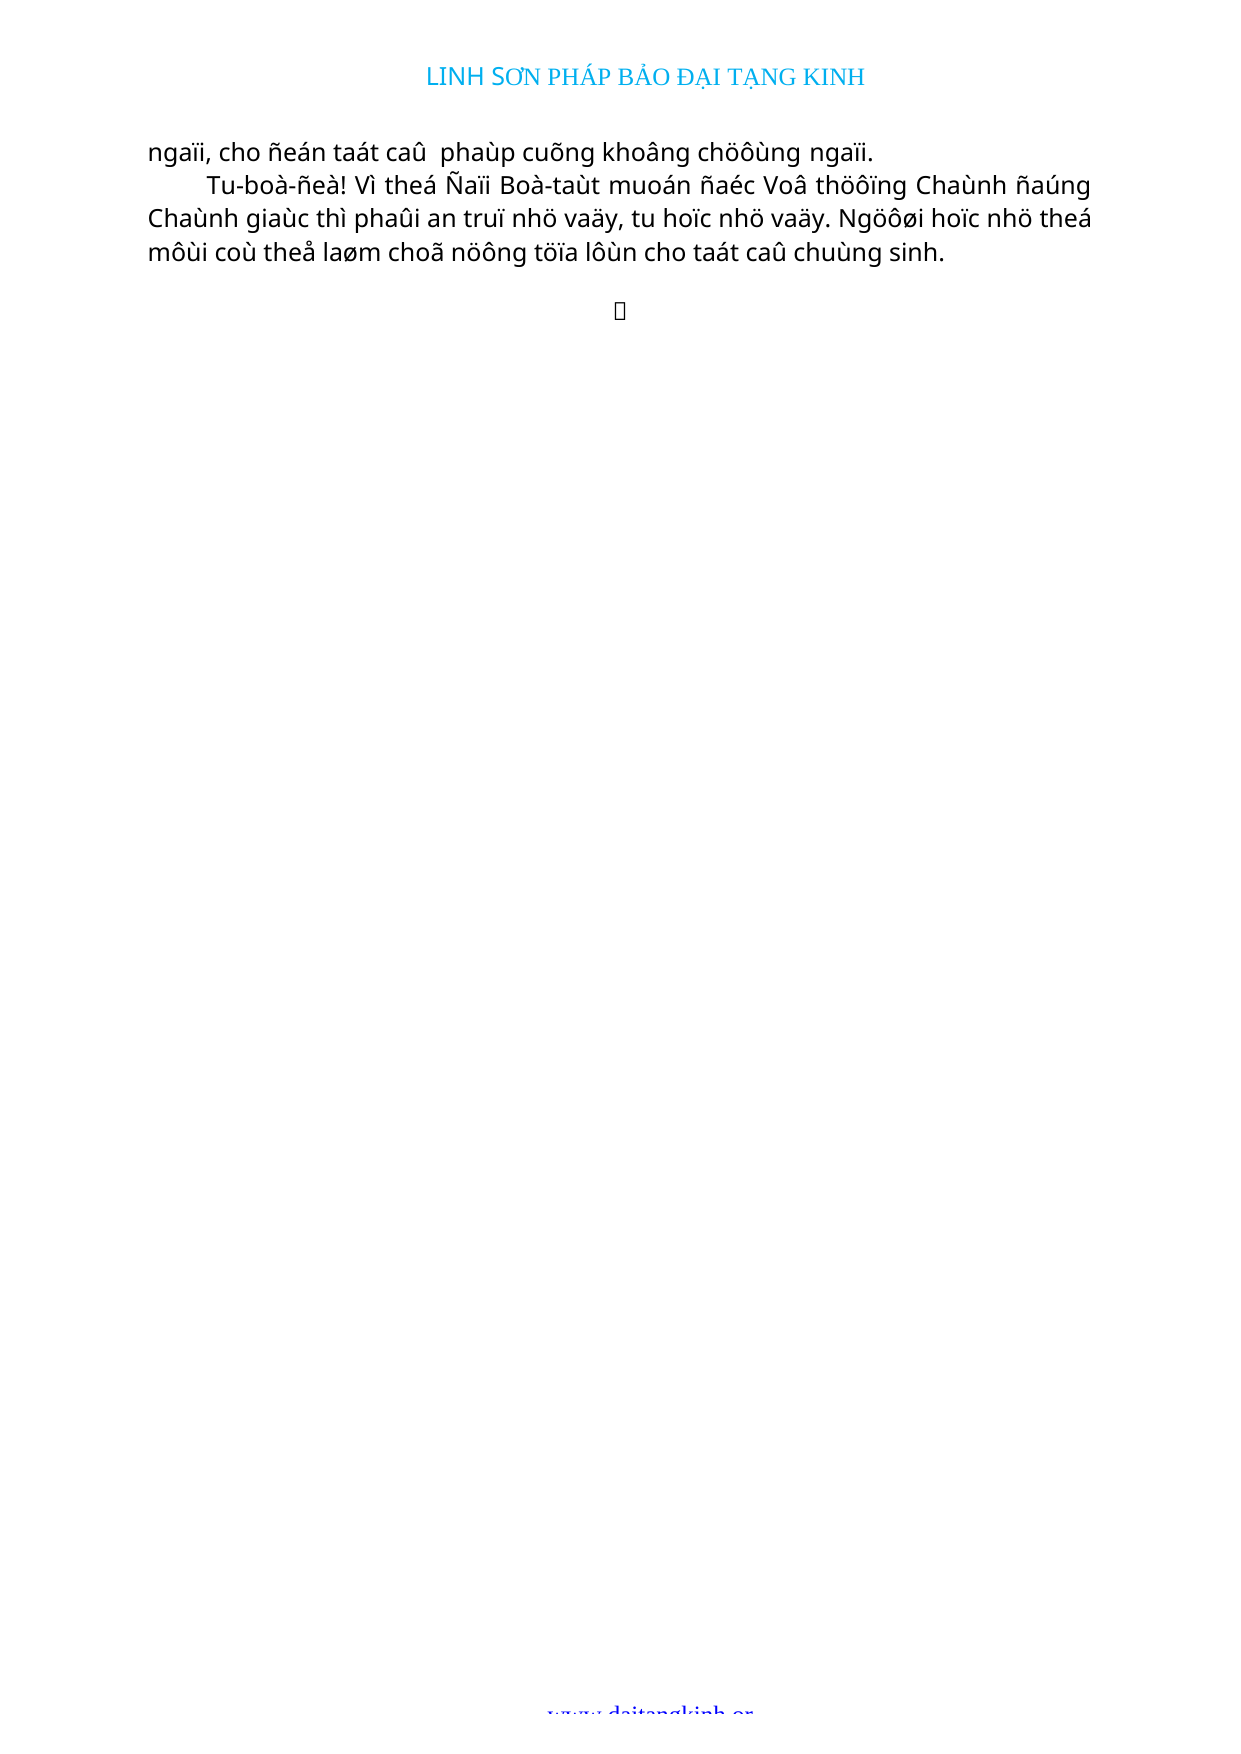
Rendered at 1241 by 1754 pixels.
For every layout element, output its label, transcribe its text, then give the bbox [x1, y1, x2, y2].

text  [135, 294, 1104, 328]
text Tu-boà-ñeà! Vì theá Ñaïi Boà-taùt muoán ñaéc Voâ thöôïng Chaùnh ñaúng Chaùnh giaùc thì phaûi an truï nhö vaäy, tu hoïc nhö vaäy. Ngöôøi hoïc nhö theá môùi coù theå laøm choã nöông töïa lôùn cho taát caû chuùng sinh. [147, 168, 1093, 268]
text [147, 135, 1093, 168]
